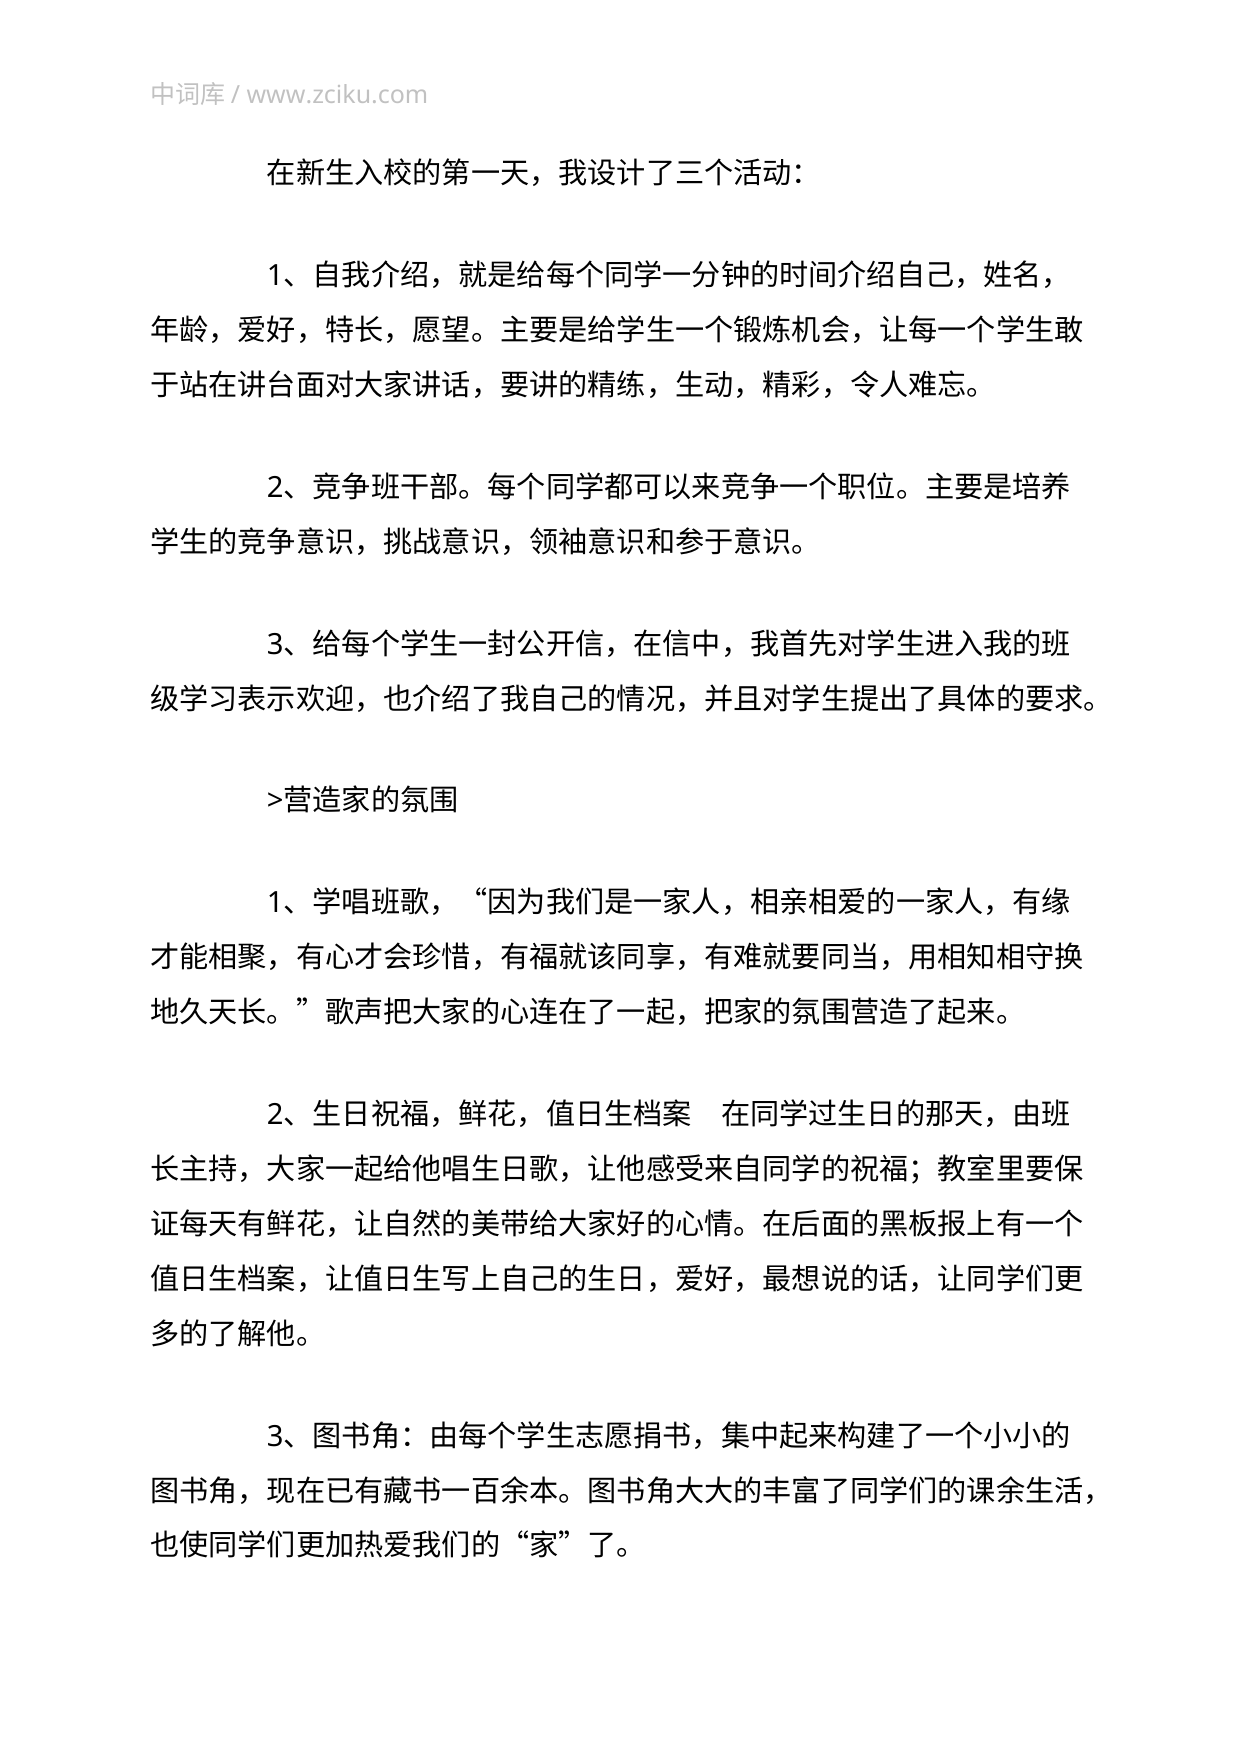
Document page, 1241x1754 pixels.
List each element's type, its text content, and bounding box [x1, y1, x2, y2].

text 2、生日祝福，鲜花，值日生档案 在同学过生日的那天，由班长主持，大家一起给他唱生日歌，让他感受来自同学的祝福；教室里要保证每天有鲜花，让自然的美带给大家好的心情。在后面的黑板报上有一个值日生档案，让值日生写上自己的生日，爱好，最想说的话，让同学们更多的了解他。 [150, 1091, 1090, 1353]
text 在新生入校的第一天，我设计了三个活动： [150, 150, 1090, 192]
text 1、学唱班歌，“因为我们是一家人，相亲相爱的一家人，有缘才能相聚，有心才会珍惜，有福就该同享，有难就要同当，用相知相守换地久天长。”歌声把大家的心连在了一起，把家的氛围营造了起来。 [150, 879, 1090, 1031]
text 1、自我介绍，就是给每个同学一分钟的时间介绍自己，姓名，年龄，爱好，特长，愿望。主要是给学生一个锻炼机会，让每一个学生敢于站在讲台面对大家讲话，要讲的精练，生动，精彩，令人难忘。 [150, 252, 1090, 404]
text >营造家的氛围 [150, 777, 1090, 819]
text 2、竞争班干部。每个同学都可以来竞争一个职位。主要是培养学生的竞争意识，挑战意识，领袖意识和参于意识。 [150, 463, 1090, 561]
text 3、给每个学生一封公开信，在信中，我首先对学生进入我的班级学习表示欢迎，也介绍了我自己的情况，并且对学生提出了具体的要求。 [150, 620, 1090, 717]
text 3、图书角：由每个学生志愿捐书，集中起来构建了一个小小的图书角，现在已有藏书一百余本。图书角大大的丰富了同学们的课余生活，也使同学们更加热爱我们的“家”了。 [150, 1412, 1090, 1564]
